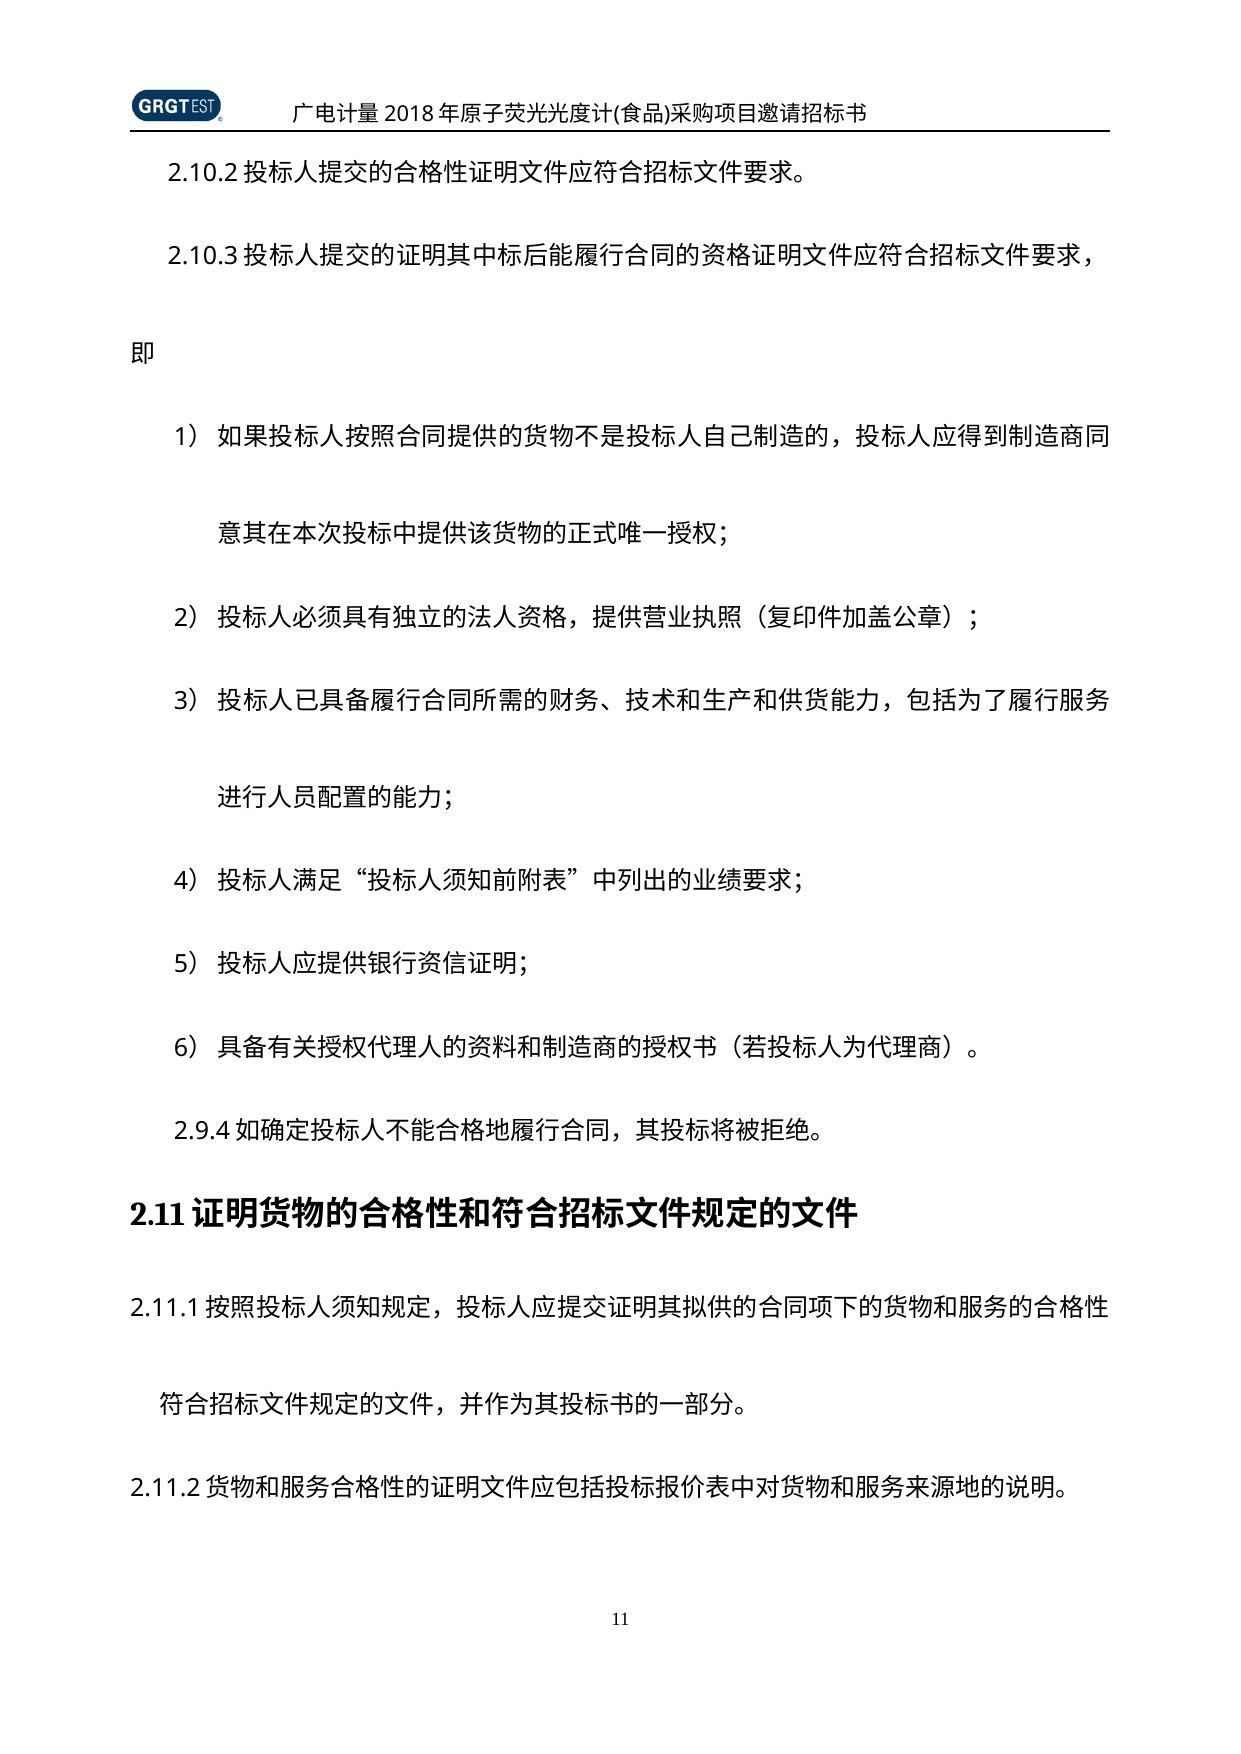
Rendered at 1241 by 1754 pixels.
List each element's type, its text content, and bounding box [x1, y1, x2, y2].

list 投标人满足“投标人须知前附表”中列出的业绩要求； [174, 846, 1110, 911]
list 投标人必须具有独立的法人资格，提供营业执照（复印件加盖公章）； [174, 583, 1110, 648]
text 2.9.4如确定投标人不能合格地履行合同，其投标将被拒绝。 [174, 1096, 1110, 1161]
text 2.11.1按照投标人须知规定，投标人应提交证明其拟供的合同项下的货物和服务的合格性符合招标文件规定的文件，并作为其投标书的一部分。 [130, 1273, 1110, 1435]
text 2.10.2投标人提交的合格性证明文件应符合招标文件要求。 [130, 138, 1110, 203]
list 投标人已具备履行合同所需的财务、技术和生产和供货能力，包括为了履行服务进行人员配置的能力； [174, 666, 1110, 828]
list 投标人应提供银行资信证明； [174, 929, 1110, 994]
picture [129, 88, 224, 122]
text 2.10.3投标人提交的证明其中标后能履行合同的资格证明文件应符合招标文件要求，即 [130, 221, 1110, 384]
text 2.11.2货物和服务合格性的证明文件应包括投标报价表中对货物和服务来源地的说明。 [130, 1453, 1110, 1518]
list 具备有关授权代理人的资料和制造商的授权书（若投标人为代理商）。 [174, 1013, 1110, 1078]
list 如果投标人按照合同提供的货物不是投标人自己制造的，投标人应得到制造商同意其在本次投标中提供该货物的正式唯一授权； [174, 402, 1110, 564]
subtitle 2.11证明货物的合格性和符合招标文件规定的文件 [130, 1179, 1110, 1244]
